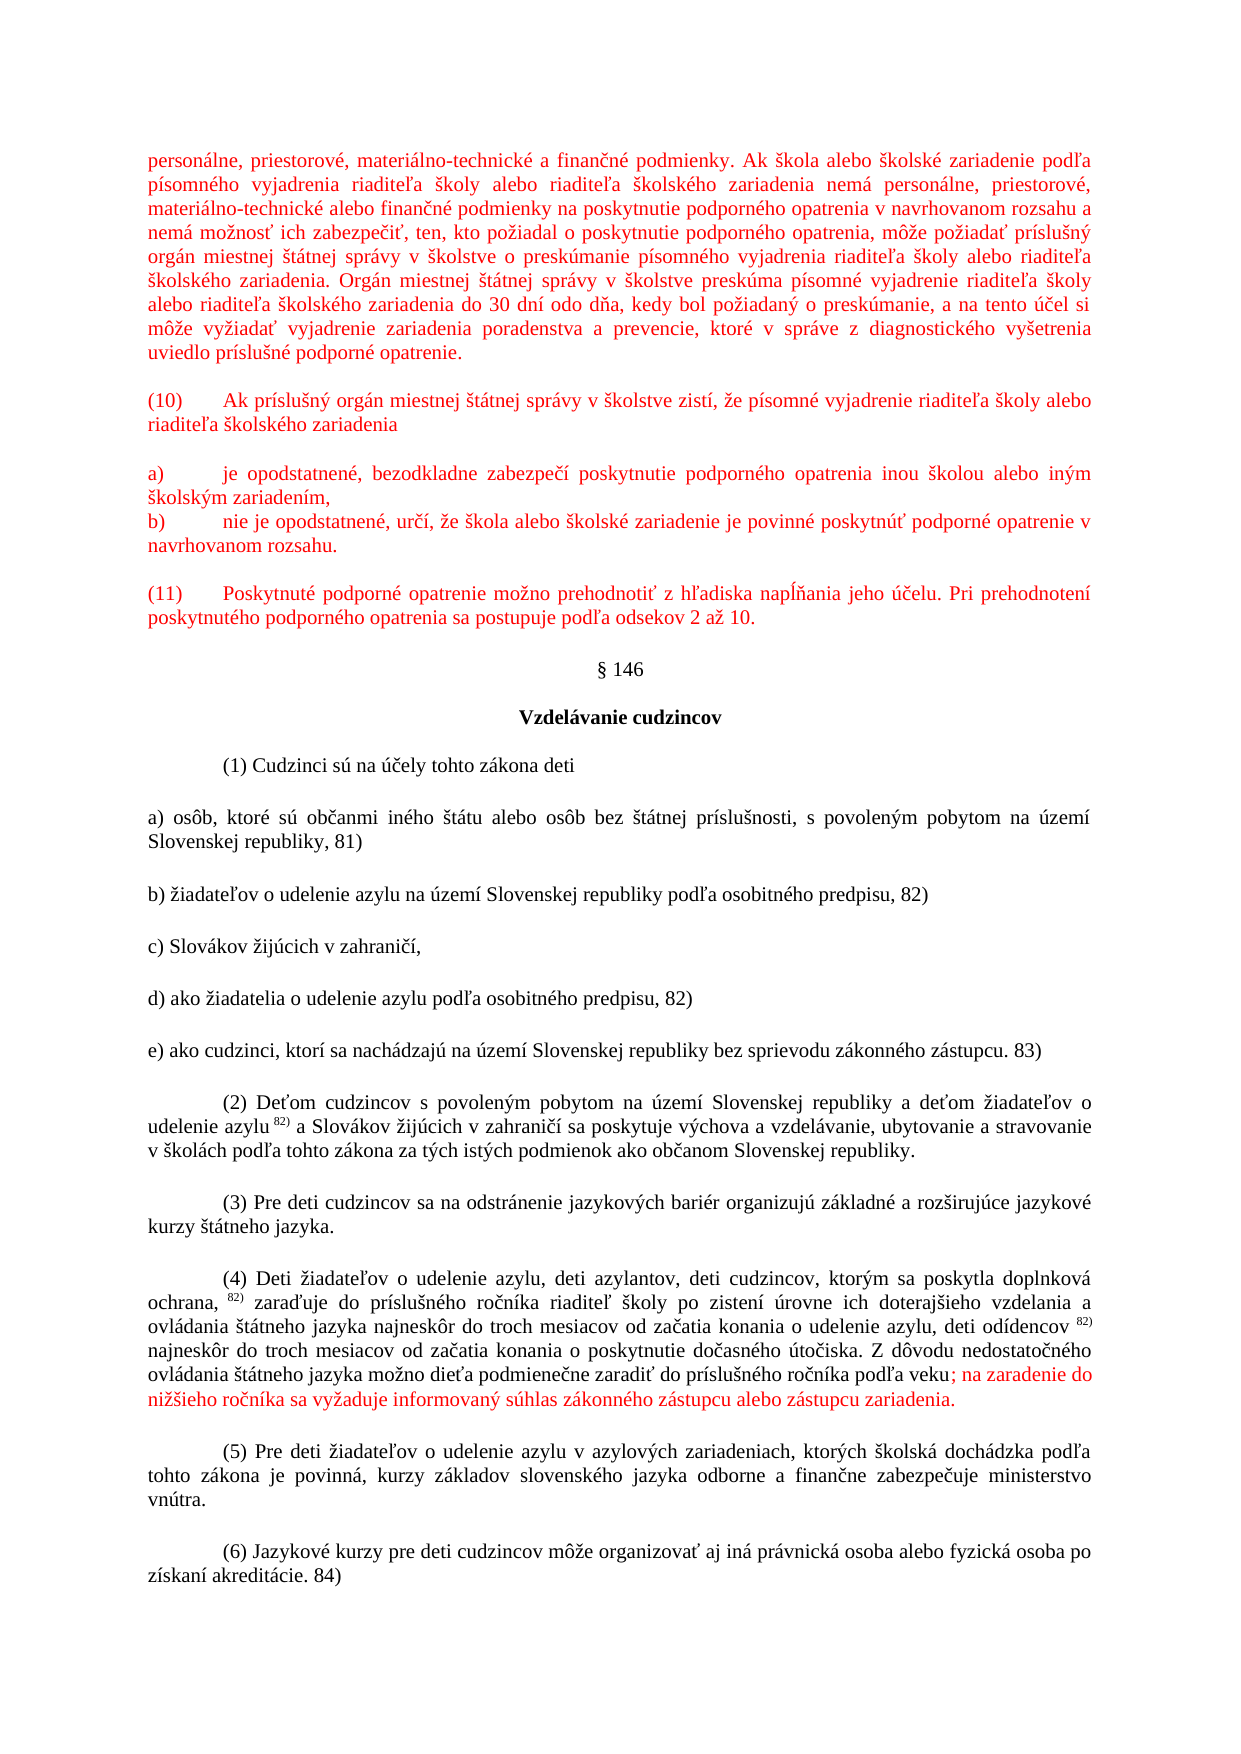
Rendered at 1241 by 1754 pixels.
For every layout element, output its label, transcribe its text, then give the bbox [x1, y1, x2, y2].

text (6) Jazykové kurzy pre deti cudzincov môže organizovať aj iná právnická osoba alebo fyzická osoba po získaní akreditácie. 84) [148, 1539, 1092, 1587]
text b) nie je opodstatnené, určí, že škola alebo školské zariadenie je povinné poskytnúť podporné opatrenie v navrhovanom rozsahu. [148, 509, 1092, 557]
text (4) Deti žiadateľov o udelenie azylu, deti azylantov, deti cudzincov, ktorým sa poskytla doplnková ochrana, 82) zaraďuje do príslušného ročníka riaditeľ školy po zistení úrovne ich doterajšieho vzdelania a ovládania štátneho jazyka najneskôr do troch mesiacov od začatia konania o udelenie azylu, deti odídencov 82) najneskôr do troch mesiacov od začatia konania o poskytnutie dočasného útočiska. Z dôvodu nedostatočného ovládania štátneho jazyka možno dieťa podmienečne zaradiť do príslušného ročníka podľa veku; na zaradenie do nižšieho ročníka sa vyžaduje informovaný súhlas zákonného zástupcu alebo zástupcu zariadenia. [148, 1266, 1092, 1411]
text c) Slovákov žijúcich v zahraničí, [148, 933, 1092, 958]
text a) je opodstatnené, bezodkladne zabezpečí poskytnutie podporného opatrenia inou školou alebo iným školským zariadením, [148, 461, 1092, 509]
text (11) Poskytnuté podporné opatrenie možno prehodnotiť z hľadiska napĺňania jeho účelu. Pri prehodnotení poskytnutého podporného opatrenia sa postupuje podľa odsekov 2 až 10. [148, 581, 1092, 629]
text (5) Pre deti žiadateľov o udelenie azylu v azylových zariadeniach, ktorých školská dochádzka podľa tohto zákona je povinná, kurzy základov slovenského jazyka odborne a finančne zabezpečuje ministerstvo vnútra. [148, 1438, 1092, 1511]
text (10) Ak príslušný orgán miestnej štátnej správy v školstve zistí, že písomné vyjadrenie riaditeľa školy alebo riaditeľa školského zariadenia [148, 388, 1092, 436]
text d) ako žiadatelia o udelenie azylu podľa osobitného predpisu, 82) [148, 986, 1092, 1010]
text e) ako cudzinci, ktorí sa nachádzajú na území Slovenskej republiky bez sprievodu zákonného zástupcu. 83) [148, 1038, 1092, 1062]
text (1) Cudzinci sú na účely tohto zákona deti [148, 753, 1092, 777]
text a) osôb, ktoré sú občanmi iného štátu alebo osôb bez štátnej príslušnosti, s povoleným pobytom na území Slovenskej republiky, 81) [148, 805, 1092, 853]
text § 146 [148, 657, 1092, 681]
text (2) Deťom cudzincov s povoleným pobytom na území Slovenskej republiky a deťom žiadateľov o udelenie azylu 82) a Slovákov žijúcich v zahraničí sa poskytuje výchova a vzdelávanie, ubytovanie a stravovanie v školách podľa tohto zákona za tých istých podmienok ako občanom Slovenskej republiky. [148, 1090, 1092, 1162]
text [148, 148, 1092, 364]
text (3) Pre deti cudzincov sa na odstránenie jazykových bariér organizujú základné a rozširujúce jazykové kurzy štátneho jazyka. [148, 1190, 1092, 1238]
text b) žiadateľov o udelenie azylu na území Slovenskej republiky podľa osobitného predpisu, 82) [148, 881, 1092, 906]
text Vzdelávanie cudzincov [148, 705, 1092, 729]
